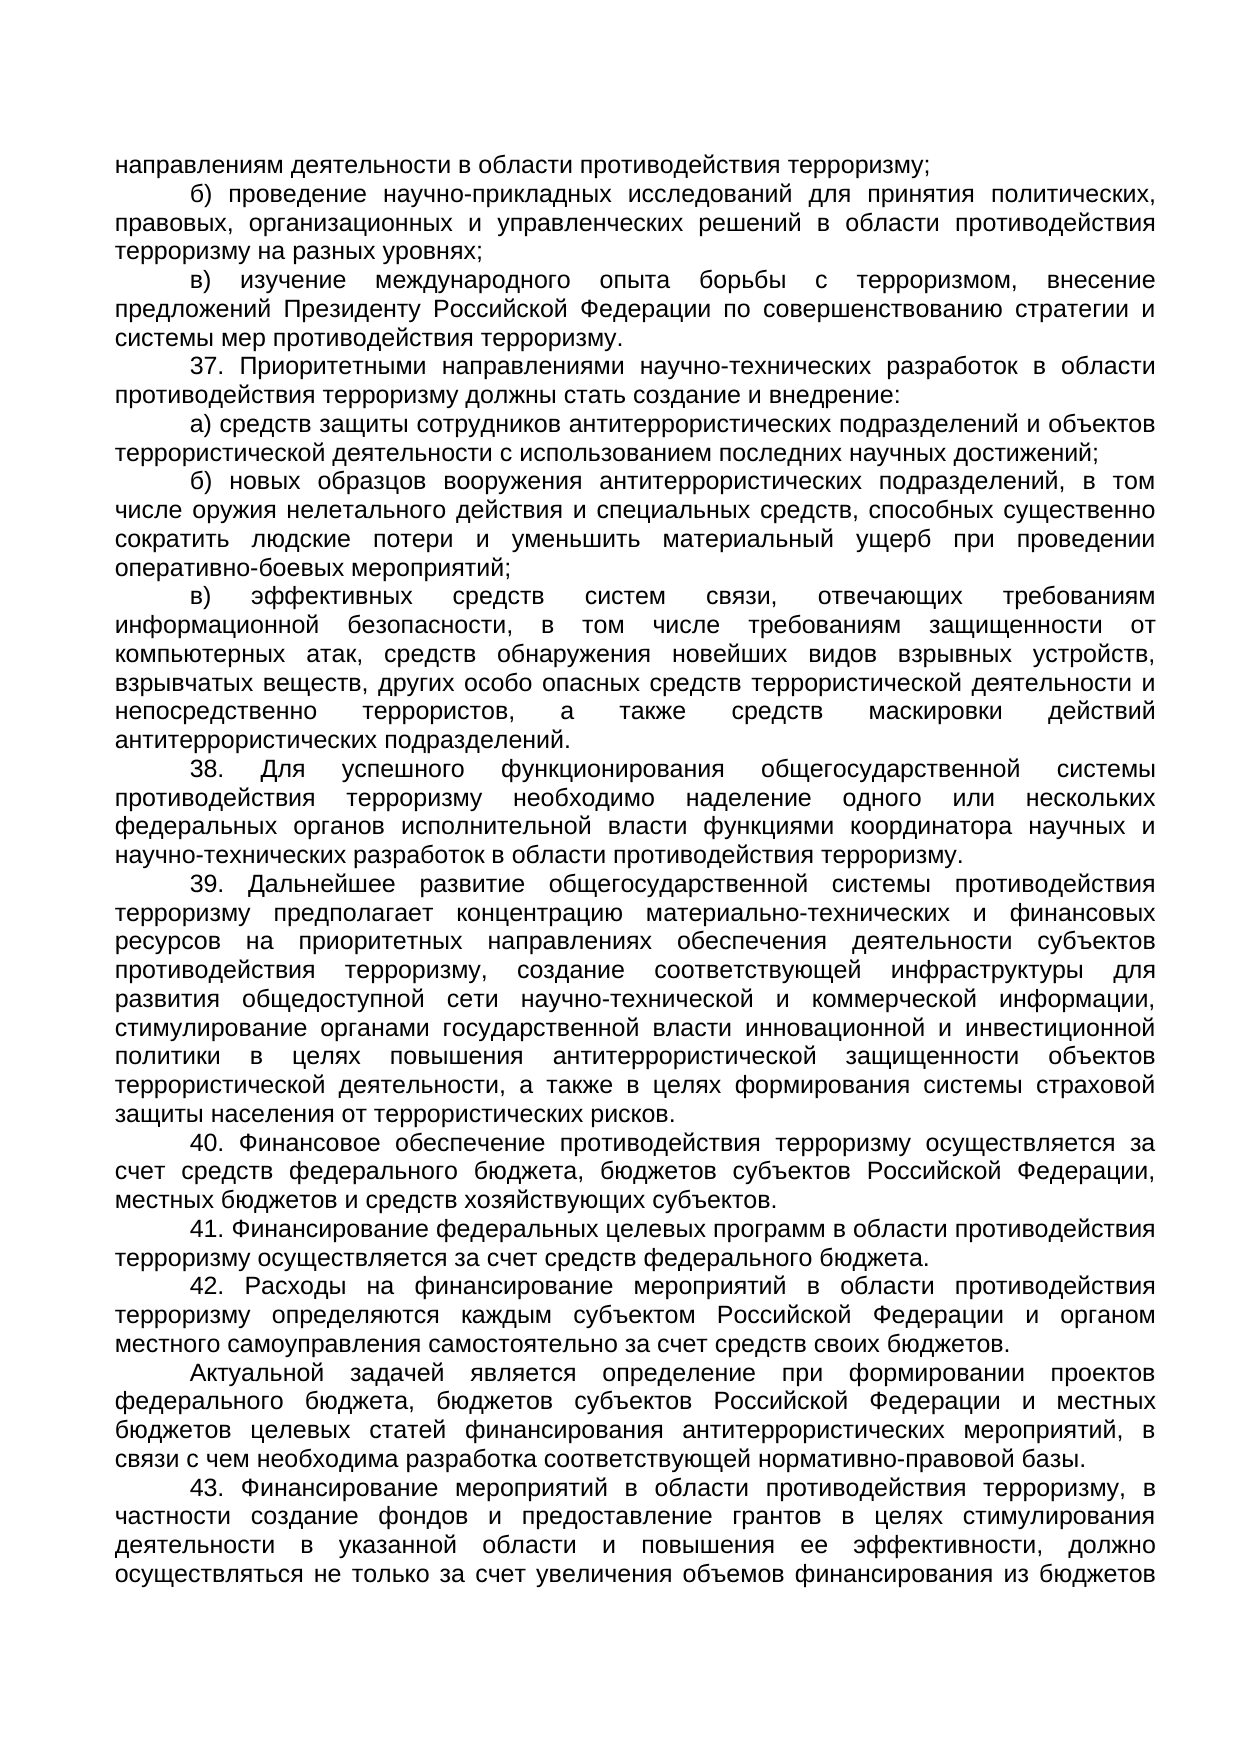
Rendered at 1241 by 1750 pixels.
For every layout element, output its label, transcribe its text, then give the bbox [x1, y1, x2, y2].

text 38. Для успешного функционирования общегосударственной системы противодействия терроризму необходимо наделение одного или нескольких федеральных органов исполнительной власти функциями координатора научных и научно-технических разработок в области противодействия терроризму. [114, 754, 1157, 869]
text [114, 1472, 1157, 1587]
text б) проведение научно-прикладных исследований для принятия политических, правовых, организационных и управленческих решений в области противодействия терроризму на разных уровнях; [114, 179, 1157, 265]
text 37. Приоритетными направлениями научно-технических разработок в области противодействия терроризму должны стать создание и внедрение: [114, 351, 1157, 409]
text 39. Дальнейшее развитие общегосударственной системы противодействия терроризму предполагает концентрацию материально-технических и финансовых ресурсов на приоритетных направлениях обеспечения деятельности субъектов противодействия терроризму, создание соответствующей инфраструктуры для развития общедоступной сети научно-технической и коммерческой информации, стимулирование органами государственной власти инновационной и инвестиционной политики в целях повышения антитеррористической защищенности объектов террористической деятельности, а также в целях формирования системы страховой защиты населения от террористических рисков. [114, 869, 1157, 1127]
text а) средств защиты сотрудников антитеррористических подразделений и объектов террористической деятельности с использованием последних научных достижений; [114, 409, 1157, 466]
text 42. Расходы на финансирование мероприятий в области противодействия терроризму определяются каждым субъектом Российской Федерации и органом местного самоуправления самостоятельно за счет средств своих бюджетов. [114, 1271, 1157, 1357]
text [114, 150, 1157, 179]
text 41. Финансирование федеральных целевых программ в области противодействия терроризму осуществляется за счет средств федерального бюджета. [114, 1214, 1157, 1271]
text в) изучение международного опыта борьбы с терроризмом, внесение предложений Президенту Российской Федерации по совершенствованию стратегии и системы мер противодействия терроризму. [114, 265, 1157, 351]
text б) новых образцов вооружения антитеррористических подразделений, в том числе оружия нелетального действия и специальных средств, способных существенно сократить людские потери и уменьшить материальный ущерб при проведении оперативно-боевых мероприятий; [114, 466, 1157, 581]
text 40. Финансовое обеспечение противодействия терроризму осуществляется за счет средств федерального бюджета, бюджетов субъектов Российской Федерации, местных бюджетов и средств хозяйствующих субъектов. [114, 1127, 1157, 1214]
text в) эффективных средств систем связи, отвечающих требованиям информационной безопасности, в том числе требованиям защищенности от компьютерных атак, средств обнаружения новейших видов взрывных устройств, взрывчатых веществ, других особо опасных средств террористической деятельности и непосредственно террористов, а также средств маскировки действий антитеррористических подразделений. [114, 581, 1157, 754]
text Актуальной задачей является определение при формировании проектов федерального бюджета, бюджетов субъектов Российской Федерации и местных бюджетов целевых статей финансирования антитеррористических мероприятий, в связи с чем необходима разработка соответствующей нормативно-правовой базы. [114, 1357, 1157, 1472]
